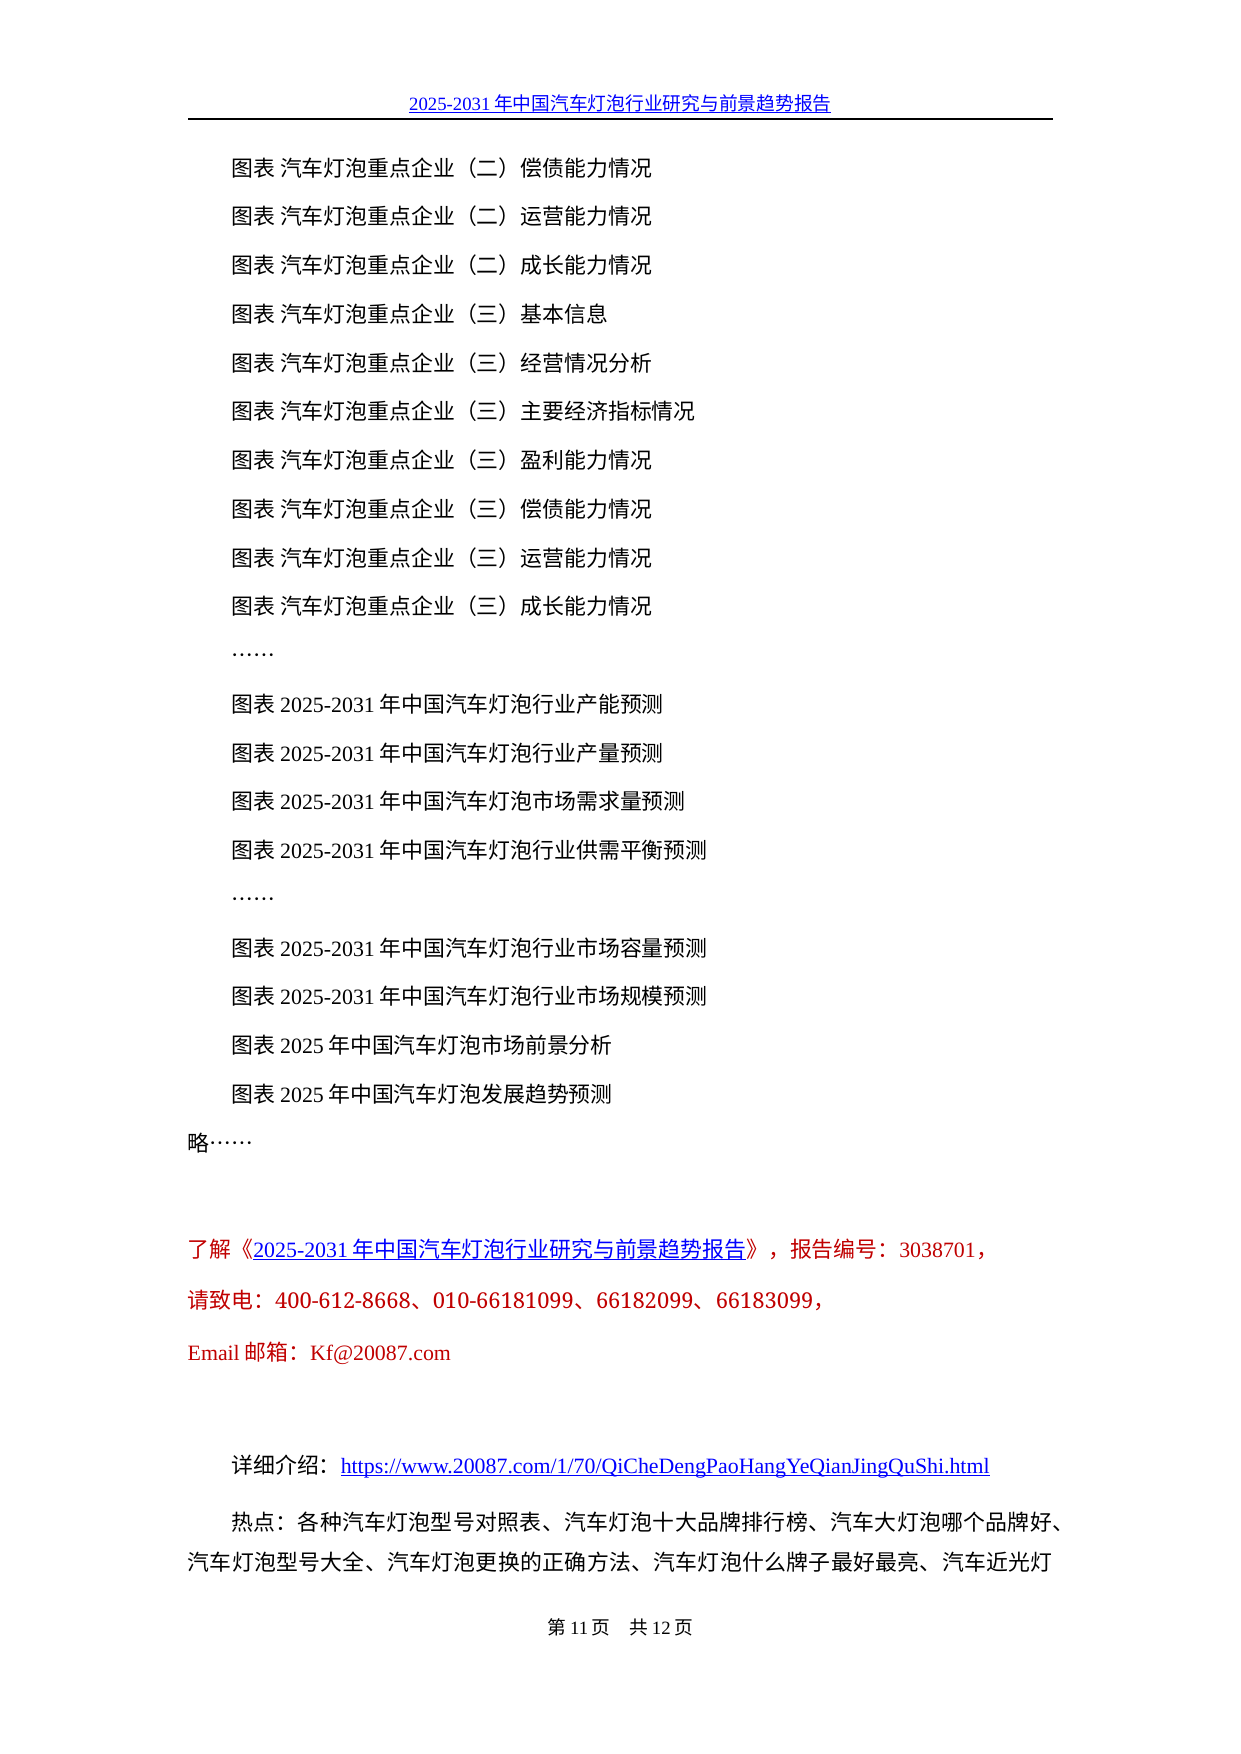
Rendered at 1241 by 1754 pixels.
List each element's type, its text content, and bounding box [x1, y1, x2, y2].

text 详细介绍：https://www.20087.com/1/70/QiCheDengPaoHangYeQianJingQuShi.html [187, 1448, 1053, 1480]
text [187, 1504, 1053, 1577]
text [187, 150, 1053, 1158]
text Email邮箱：Kf@20087.com [187, 1335, 1053, 1367]
text 请致电：400-612-8668、010-66181099、66182099、66183099， [187, 1283, 1053, 1316]
text 了解《2025-2031年中国汽车灯泡行业研究与前景趋势报告》，报告编号：3038701， [187, 1232, 1053, 1264]
